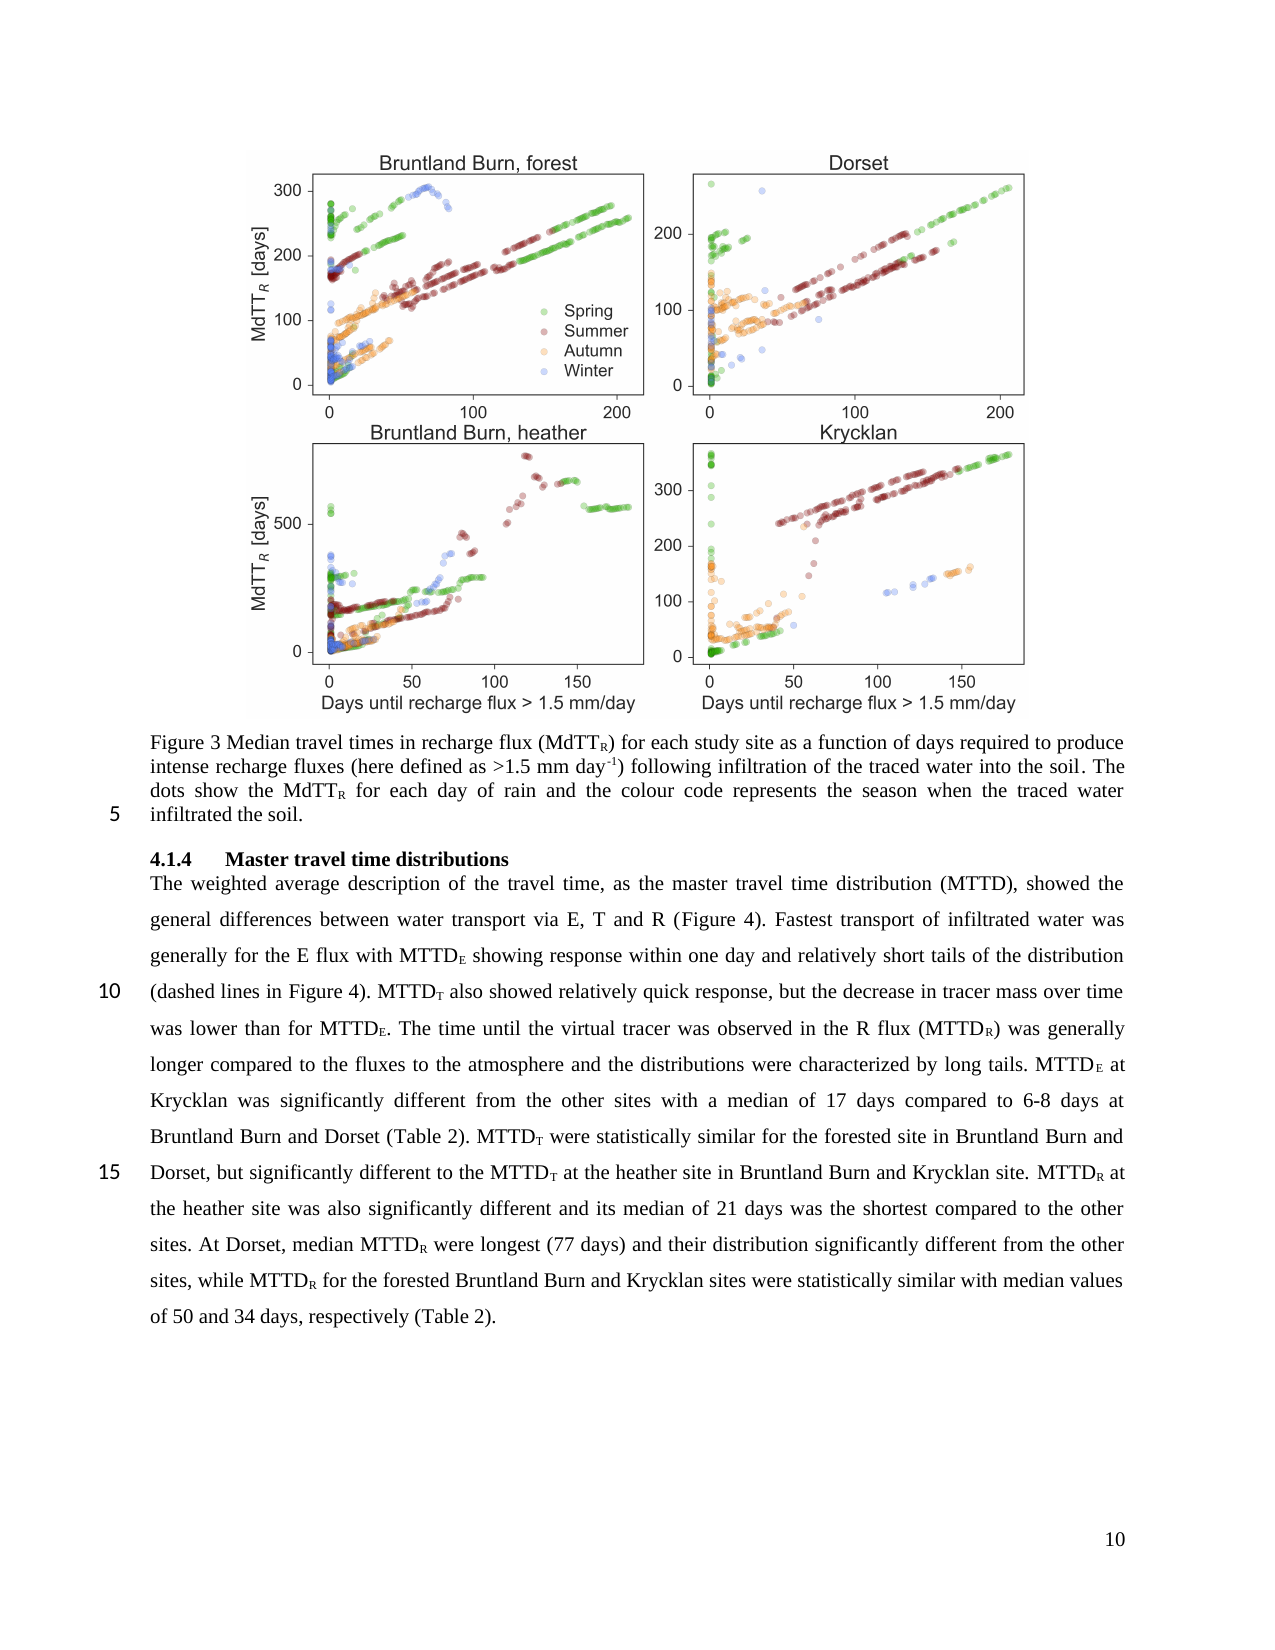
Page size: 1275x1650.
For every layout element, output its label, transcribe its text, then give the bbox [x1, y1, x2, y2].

text Figure 3 Median travel times in recharge flux (MdTTR) for each study site as a function of days required to produce intense recharge fluxes (here defined as >1.5 mm day-1) following infiltration of the traced water into the soil. The dots show the MdTTR for each day of rain and the colour code represents the season when the traced water infiltrated the soil. [150, 730, 1125, 826]
subtitle Master travel time distributions [150, 847, 1125, 871]
text The weighted average description of the travel time, as the master travel time distribution (MTTD), showed the general differences between water transport via E, T and R (Figure 4). Fastest transport of infiltrated water was generally for the E flux with MTTDE showing response within one day and relatively short tails of the distribution (dashed lines in Figure 4). MTTDT also showed relatively quick response, but the decrease in tracer mass over time was lower than for MTTDE. The time until the virtual tracer was observed in the R flux (MTTDR) was generally longer compared to the fluxes to the atmosphere and the distributions were characterized by long tails. MTTDE at Krycklan was significantly different from the other sites with a median of 17 days compared to 6-8 days at Bruntland Burn and Dorset (Table 1). MTTDT were statistically similar for the forested site in Bruntland Burn and Dorset, but significantly different to the MTTDT at the heather site in Bruntland Burn and Krycklan site. MTTDR at the heather site was also significantly different and its median of 21 days was the shortest compared to the other sites. At Dorset, median MTTDR were longest (77 days) and their distribution significantly different from the other sites, while MTTDR for the forested Bruntland Burn and Krycklan sites were statistically similar with median values of 50 and 34 days, respectively (Table 1). [150, 871, 1125, 1328]
picture [245, 150, 1030, 719]
